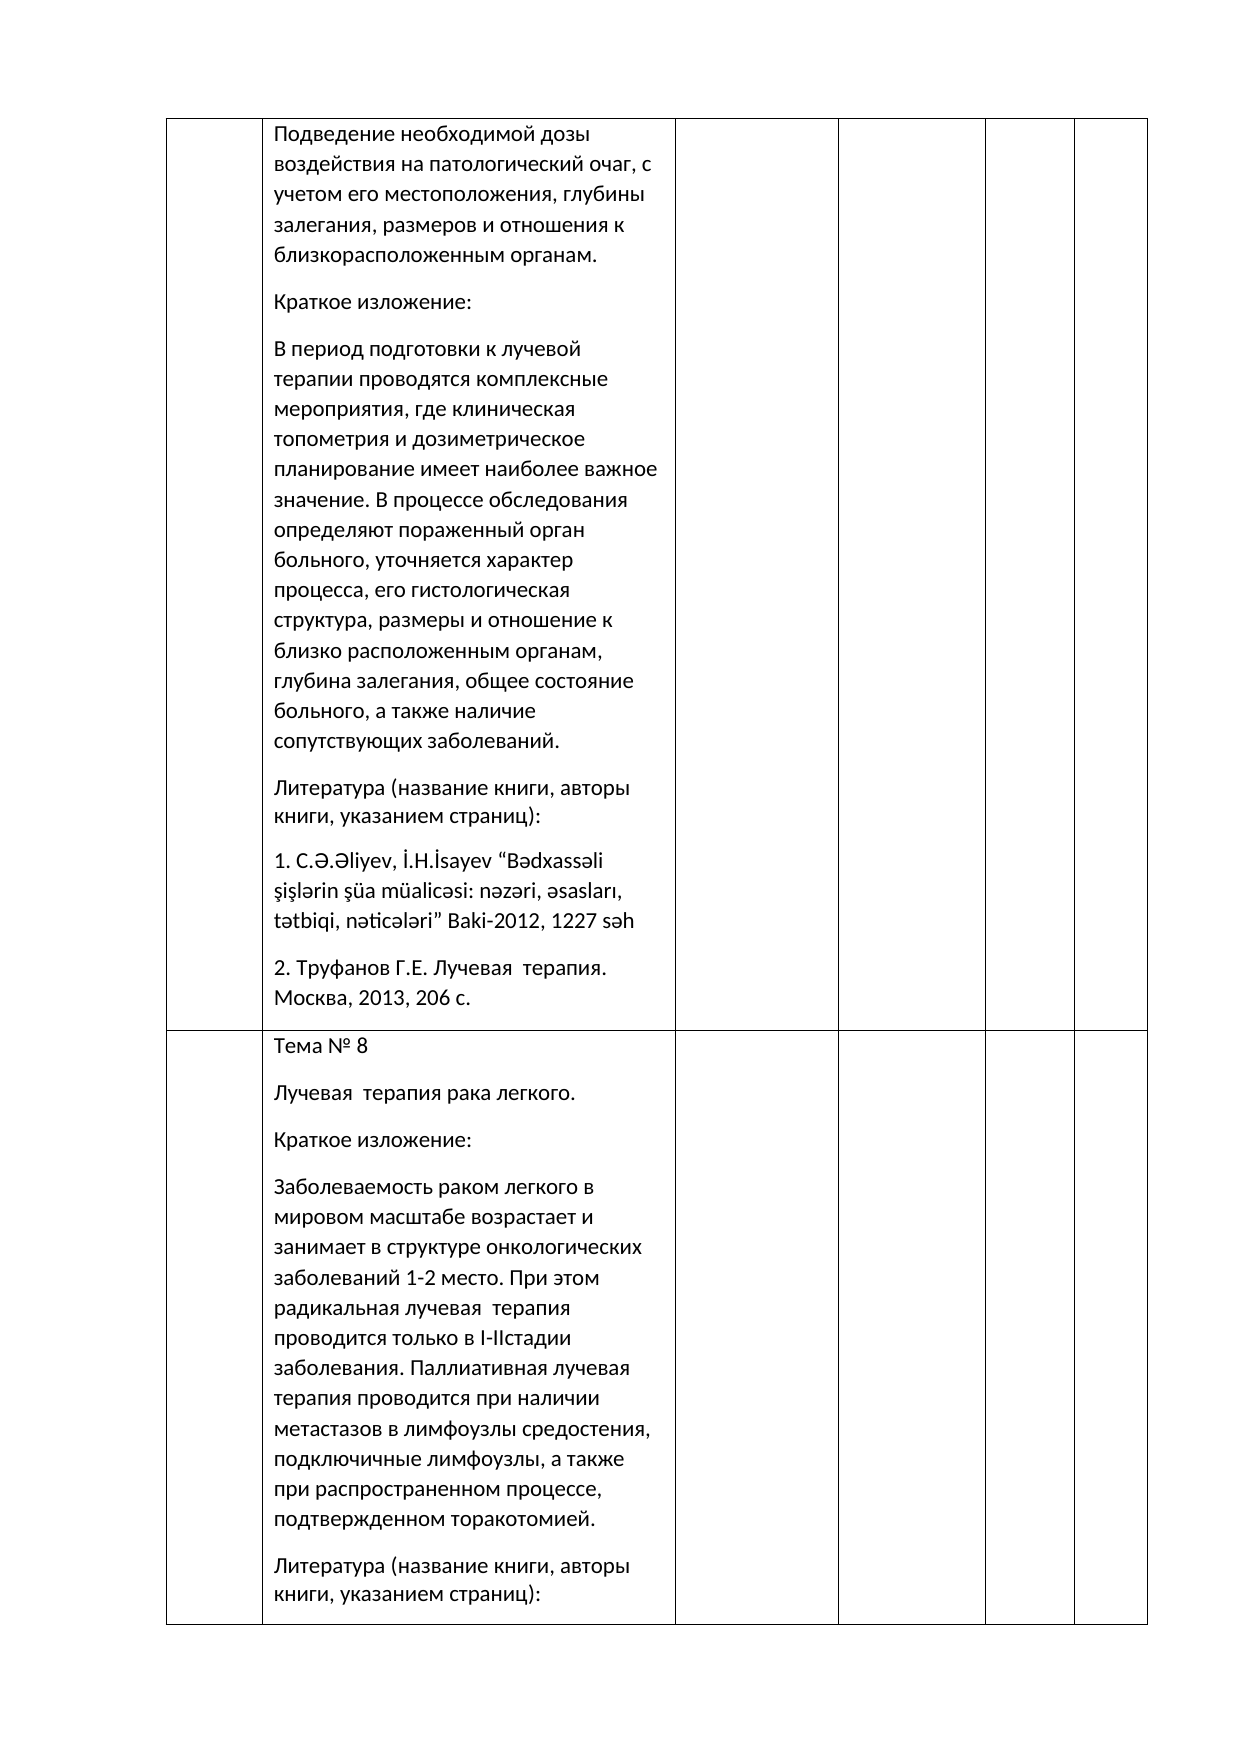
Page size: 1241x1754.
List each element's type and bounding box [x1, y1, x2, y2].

table_cell [839, 119, 985, 1030]
table_cell [839, 1031, 985, 1624]
table_cell [263, 119, 675, 1030]
table_cell [167, 119, 262, 1030]
table_cell [1075, 1031, 1147, 1624]
table_cell [676, 1031, 838, 1624]
table_cell [676, 119, 838, 1030]
table_cell [1075, 119, 1147, 1030]
table_cell [263, 1031, 675, 1624]
table_cell [986, 1031, 1074, 1624]
table_cell [167, 1031, 262, 1624]
table_cell [986, 119, 1074, 1030]
